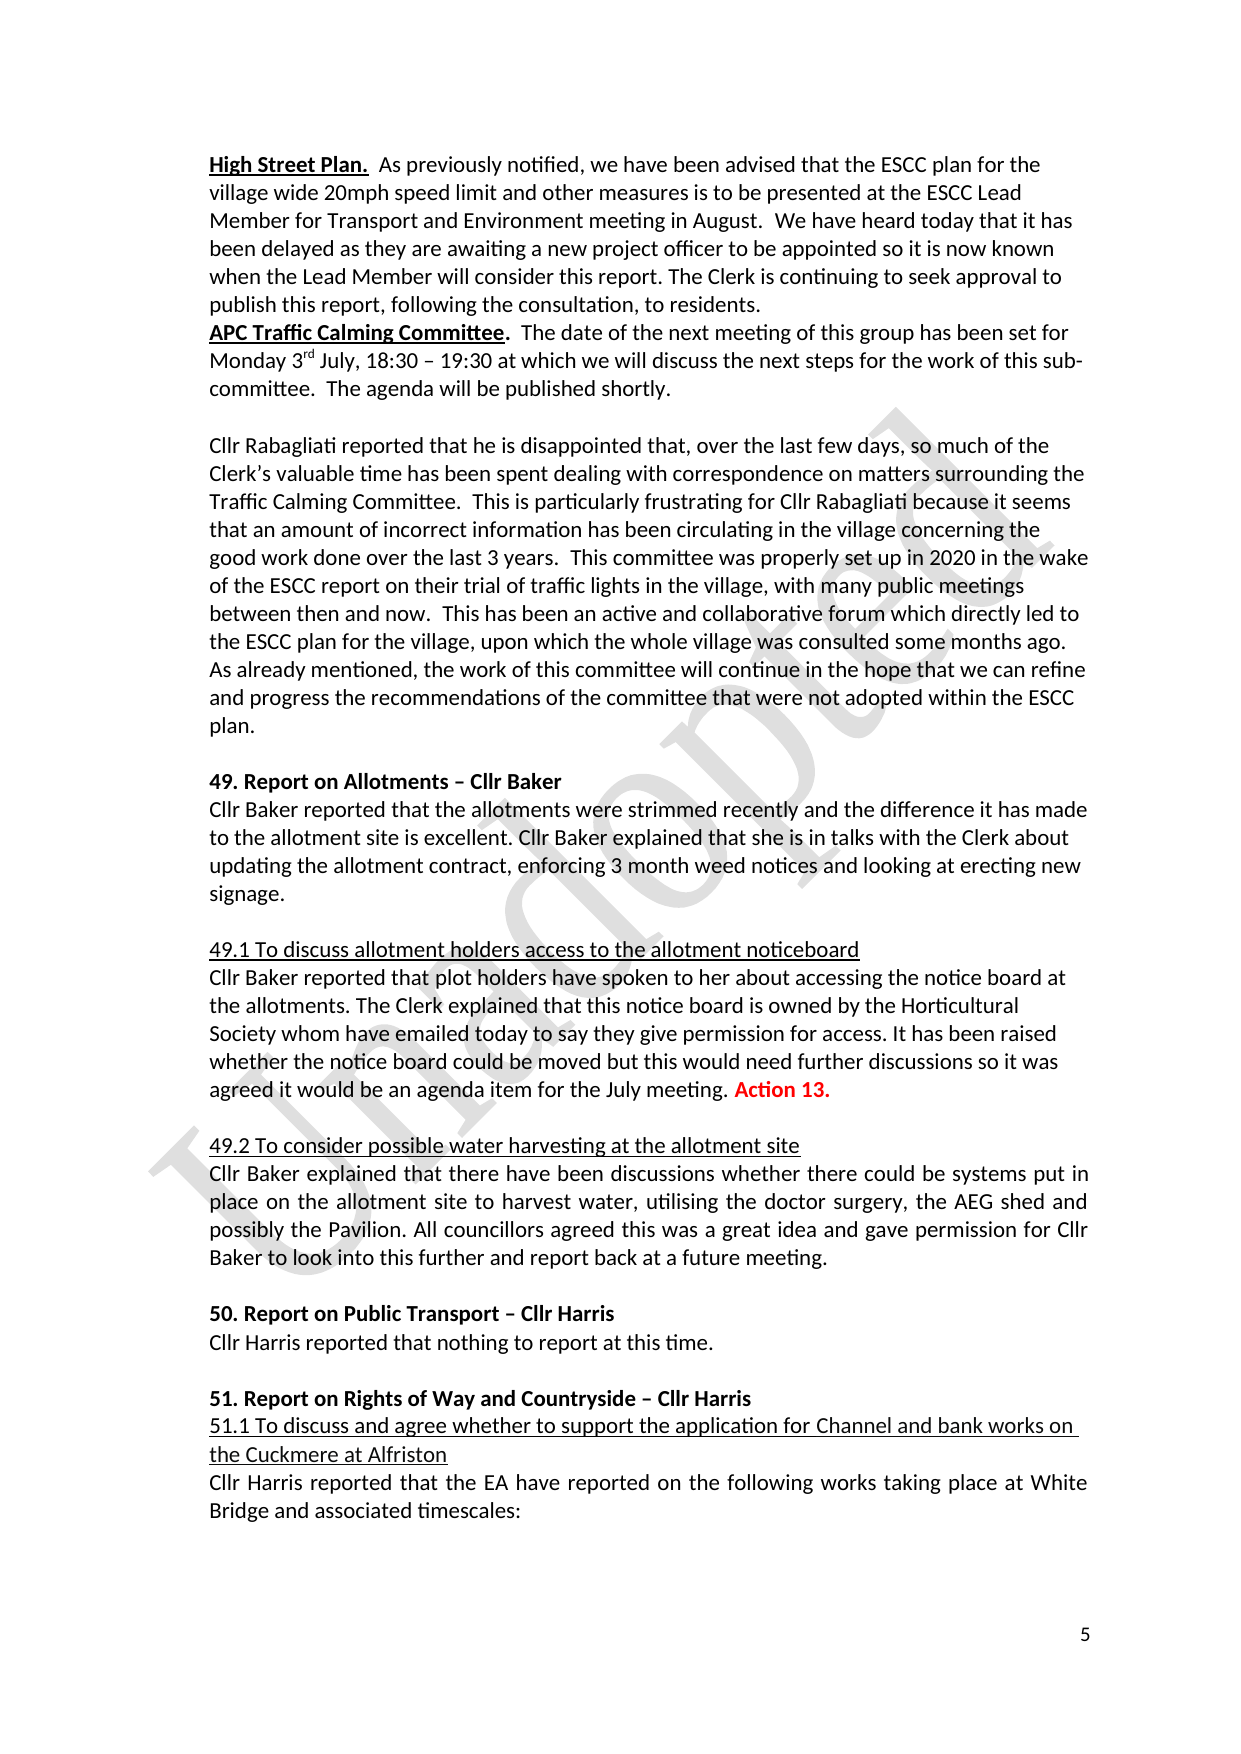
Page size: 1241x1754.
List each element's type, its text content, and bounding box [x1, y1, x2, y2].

text 49.2 To consider possible water harvesting at the allotment site [150, 1131, 1090, 1159]
text 49. Report on Allotments – Cllr Baker [150, 767, 1090, 795]
text 50. Report on Public Transport – Cllr Harris [150, 1299, 1090, 1328]
text 51. Report on Rights of Way and Countryside – Cllr Harris [150, 1384, 1090, 1412]
text 51.1 To discuss and agree whether to support the application for Channel and bank works on the Cuckmere at Alfriston [209, 1412, 1090, 1468]
text Cllr Baker explained that there have been discussions whether there could be systems put in place on the allotment site to harvest water, utilising the doctor surgery, the AEG shed and possibly the Pavilion. All councillors agreed this was a great idea and gave permission for Cllr Baker to look into this further and report back at a future meeting. [209, 1159, 1090, 1272]
text Cllr Baker reported that plot holders have spoken to her about accessing the notice board at the allotments. The Clerk explained that this notice board is owned by the Horticultural Society whom have emailed today to say they give permission for access. It has been raised whether the notice board could be moved but this would need further discussions so it was agreed it would be an agenda item for the July meeting. Action 13. [209, 963, 1090, 1103]
text High Street Plan. As previously notified, we have been advised that the ESCC plan for the village wide 20mph speed limit and other measures is to be presented at the ESCC Lead Member for Transport and Environment meeting in August. We have heard today that it has been delayed as they are awaiting a new project officer to be appointed so it is now known when the Lead Member will consider this report. The Clerk is continuing to seek approval to publish this report, following the consultation, to residents. [209, 150, 1090, 318]
text Cllr Baker reported that the allotments were strimmed recently and the difference it has made to the allotment site is excellent. Cllr Baker explained that she is in talks with the Clerk about updating the allotment contract, enforcing 3 month weed notices and looking at erecting new signage. [209, 795, 1090, 907]
text Cllr Rabagliati reported that he is disappointed that, over the last few days, so much of the Clerk’s valuable time has been spent dealing with correspondence on matters surrounding the Traffic Calming Committee. This is particularly frustrating for Cllr Rabagliati because it seems that an amount of incorrect information has been circulating in the village concerning the good work done over the last 3 years. This committee was properly set up in 2020 in the wake of the ESCC report on their trial of traffic lights in the village, with many public meetings between then and now. This has been an active and collaborative forum which directly led to the ESCC plan for the village, upon which the whole village was consulted some months ago. As already mentioned, the work of this committee will continue in the hope that we can refine and progress the recommendations of the committee that were not adopted within the ESCC plan. [209, 431, 1090, 739]
text Cllr Harris reported that the EA have reported on the following works taking place at White Bridge and associated timescales: [209, 1468, 1090, 1524]
text 49.1 To discuss allotment holders access to the allotment noticeboard [150, 935, 1090, 963]
text APC Traffic Calming Committee. The date of the next meeting of this group has been set for Monday 3rd July, 18:30 – 19:30 at which we will discuss the next steps for the work of this sub-committee. The agenda will be published shortly. [209, 318, 1090, 402]
text Cllr Harris reported that nothing to report at this time. [209, 1328, 1090, 1356]
